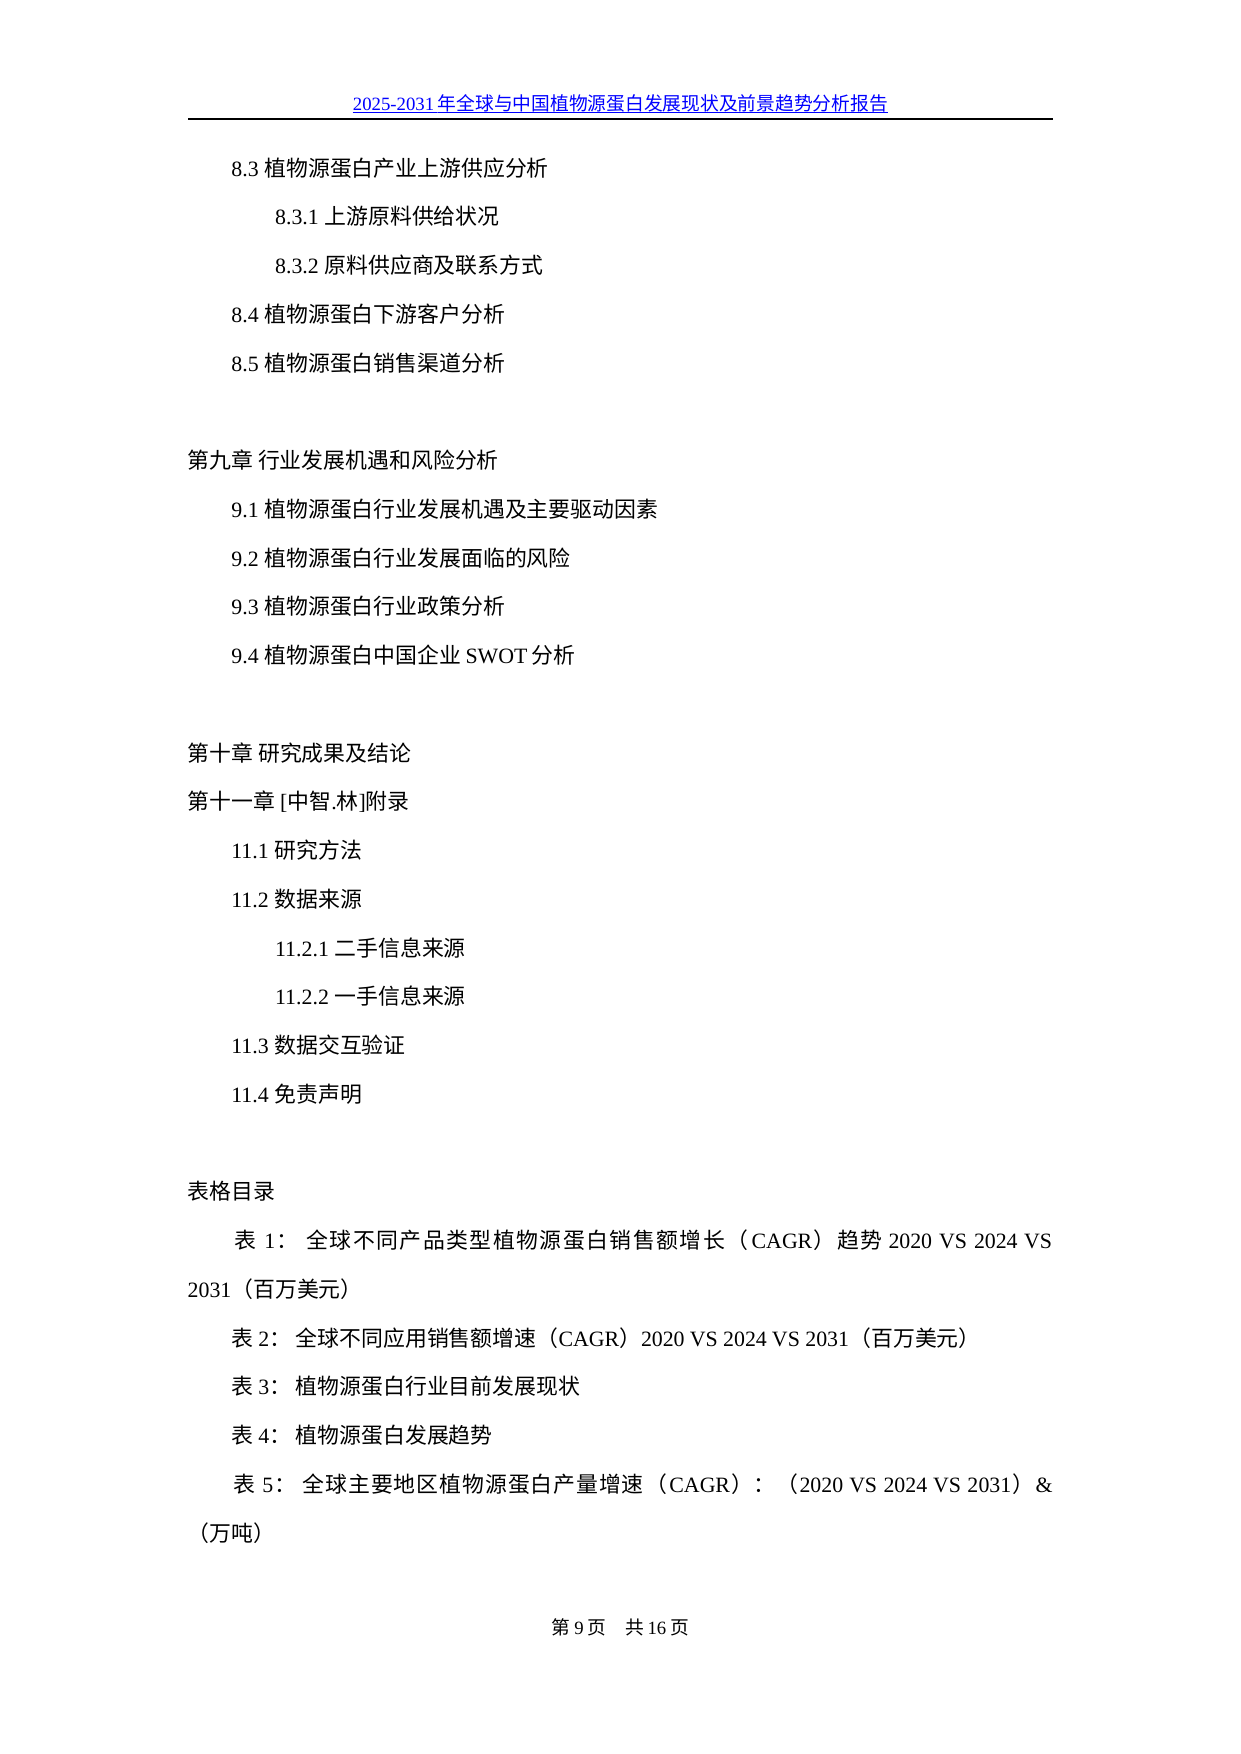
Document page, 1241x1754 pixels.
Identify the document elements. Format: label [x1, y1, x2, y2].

text [187, 150, 1053, 1548]
